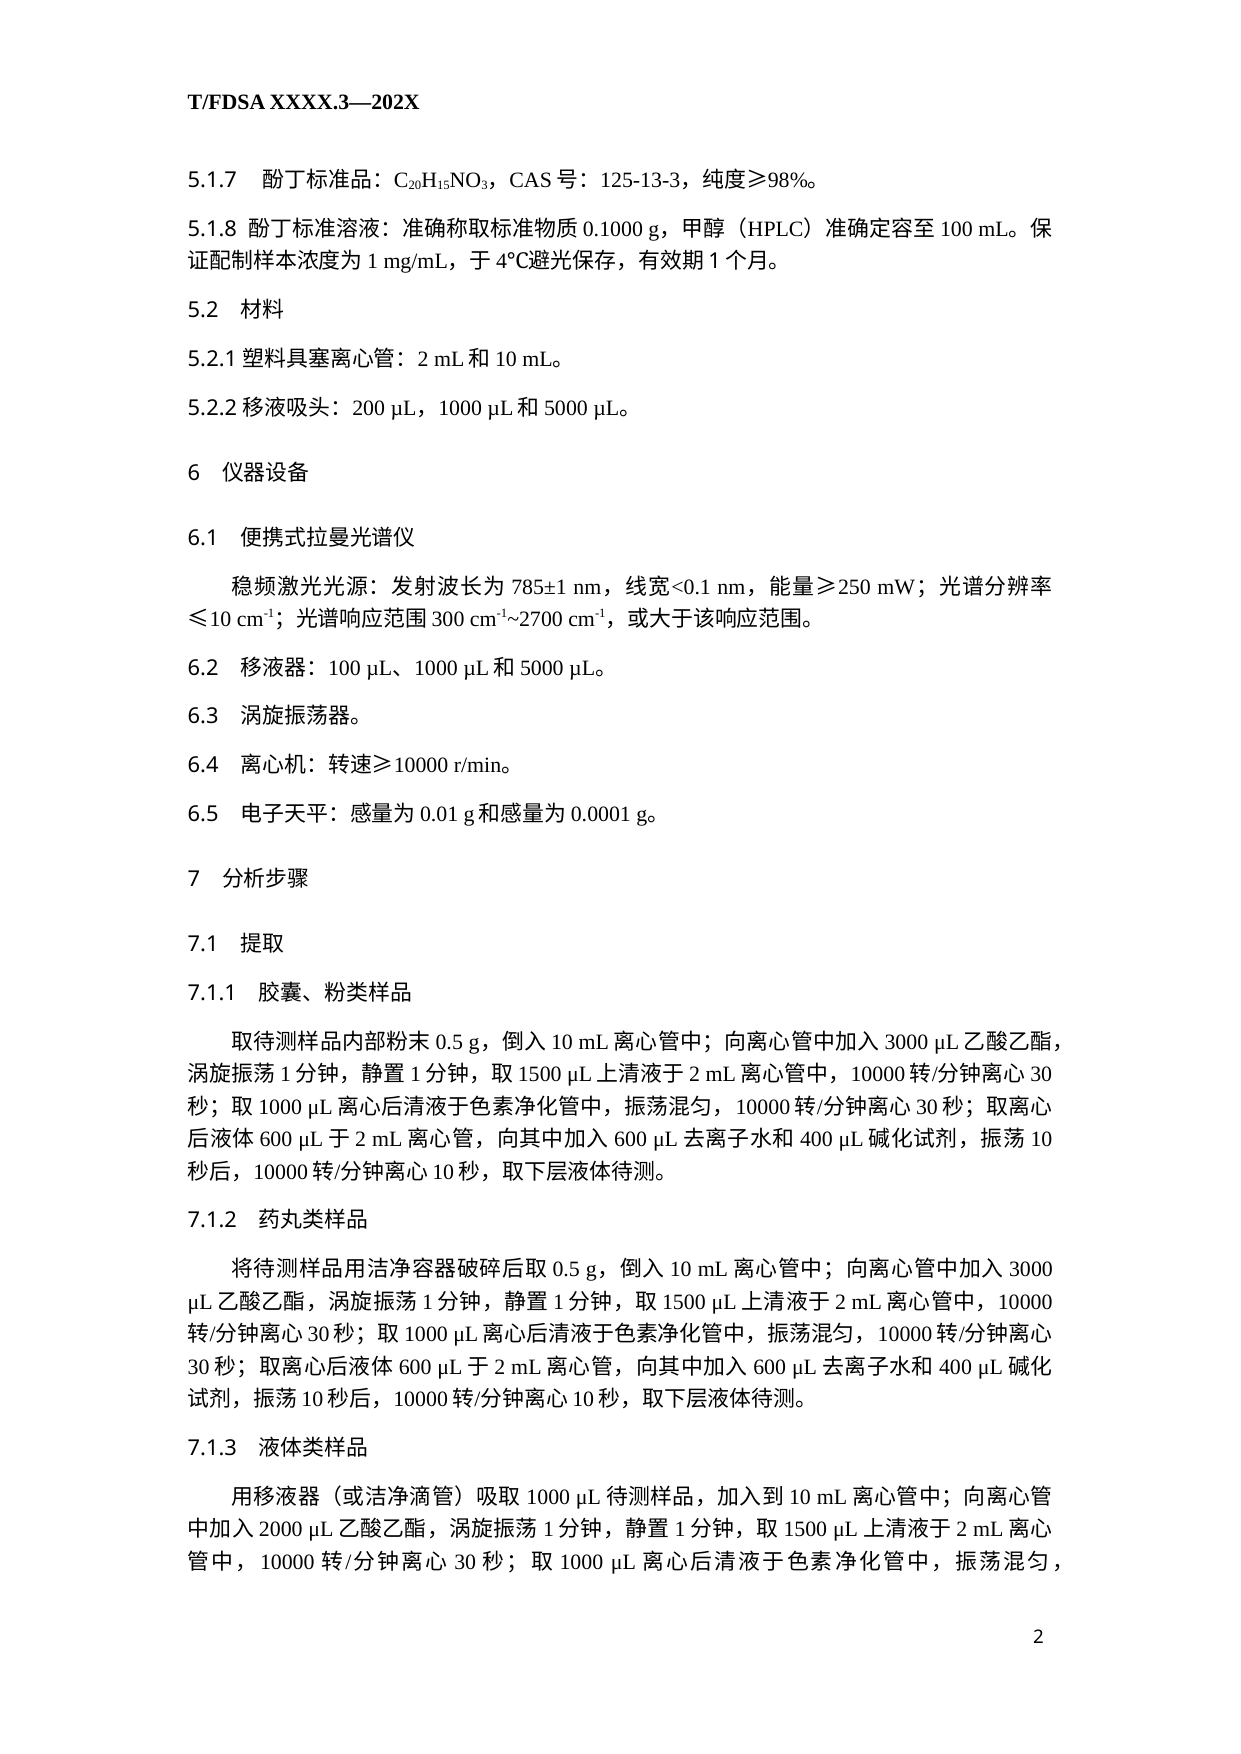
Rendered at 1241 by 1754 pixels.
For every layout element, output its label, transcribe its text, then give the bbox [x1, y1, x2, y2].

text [187, 1478, 1053, 1576]
text 取待测样品内部粉末0.5 g，倒入10 mL离心管中；向离心管中加入3000 μL乙酸乙酯，涡旋振荡1分钟，静置1分钟，取1500 μL上清液于2 mL离心管中，10000转/分钟离心30秒；取1000 μL离心后清液于色素净化管中，振荡混匀，10000转/分钟离心30秒；取离心后液体600 μL于2 mL离心管，向其中加入600 μL去离子水和400 μL碱化试剂，振荡10秒后，10000转/分钟离心10秒，取下层液体待测。 [187, 1023, 1053, 1186]
text 材料 [187, 292, 1053, 324]
list 5.2.1 塑料具塞离心管：2 mL和10 mL。 [187, 341, 1053, 373]
text 5.1.8 酚丁标准溶液：准确称取标准物质0.1000 g，甲醇（HPLC）准确定容至100 mL。保证配制样本浓度为1 mg/mL，于4℃避光保存，有效期1个月。 [187, 211, 1053, 276]
text 便携式拉曼光谱仪 [187, 519, 1053, 552]
text 液体类样品 [187, 1429, 1053, 1462]
list 酚丁标准品：C20H15NO3，CAS号：125-13-3，纯度≥98%。 [187, 162, 1053, 194]
text 分析步骤 [187, 861, 1053, 893]
text 涡旋振荡器。 [187, 698, 1053, 731]
text 移液器：100 µL、1000 µL和5000 µL。 [187, 649, 1053, 682]
text 离心机：转速≥10000 r/min。 [187, 747, 1053, 779]
list 稳频激光光源：发射波长为785±1 nm，线宽<0.1 nm，能量≥250 mW；光谱分辨率≤10 cm-1；光谱响应范围300 cm-1~2700 cm-1，或大于该响应范围。 [187, 568, 1053, 633]
text 将待测样品用洁净容器破碎后取0.5 g，倒入10 mL离心管中；向离心管中加入3000 μL乙酸乙酯，涡旋振荡1分钟，静置1分钟，取1500 μL上清液于2 mL离心管中，10000转/分钟离心30秒；取1000 μL离心后清液于色素净化管中，振荡混匀，10000转/分钟离心30秒；取离心后液体600 μL于2 mL离心管，向其中加入600 μL去离子水和400 μL碱化试剂，振荡10秒后，10000转/分钟离心10秒，取下层液体待测。 [187, 1251, 1053, 1413]
text 电子天平：感量为0.01 g和感量为0.0001 g。 [187, 796, 1053, 828]
text 仪器设备 [187, 454, 1053, 487]
text 药丸类样品 [187, 1202, 1053, 1234]
text 胶囊、粉类样品 [187, 974, 1053, 1007]
text 提取 [187, 926, 1053, 958]
list 5.2.2 移液吸头：200 µL，1000 µL和5000 µL。 [187, 389, 1053, 422]
